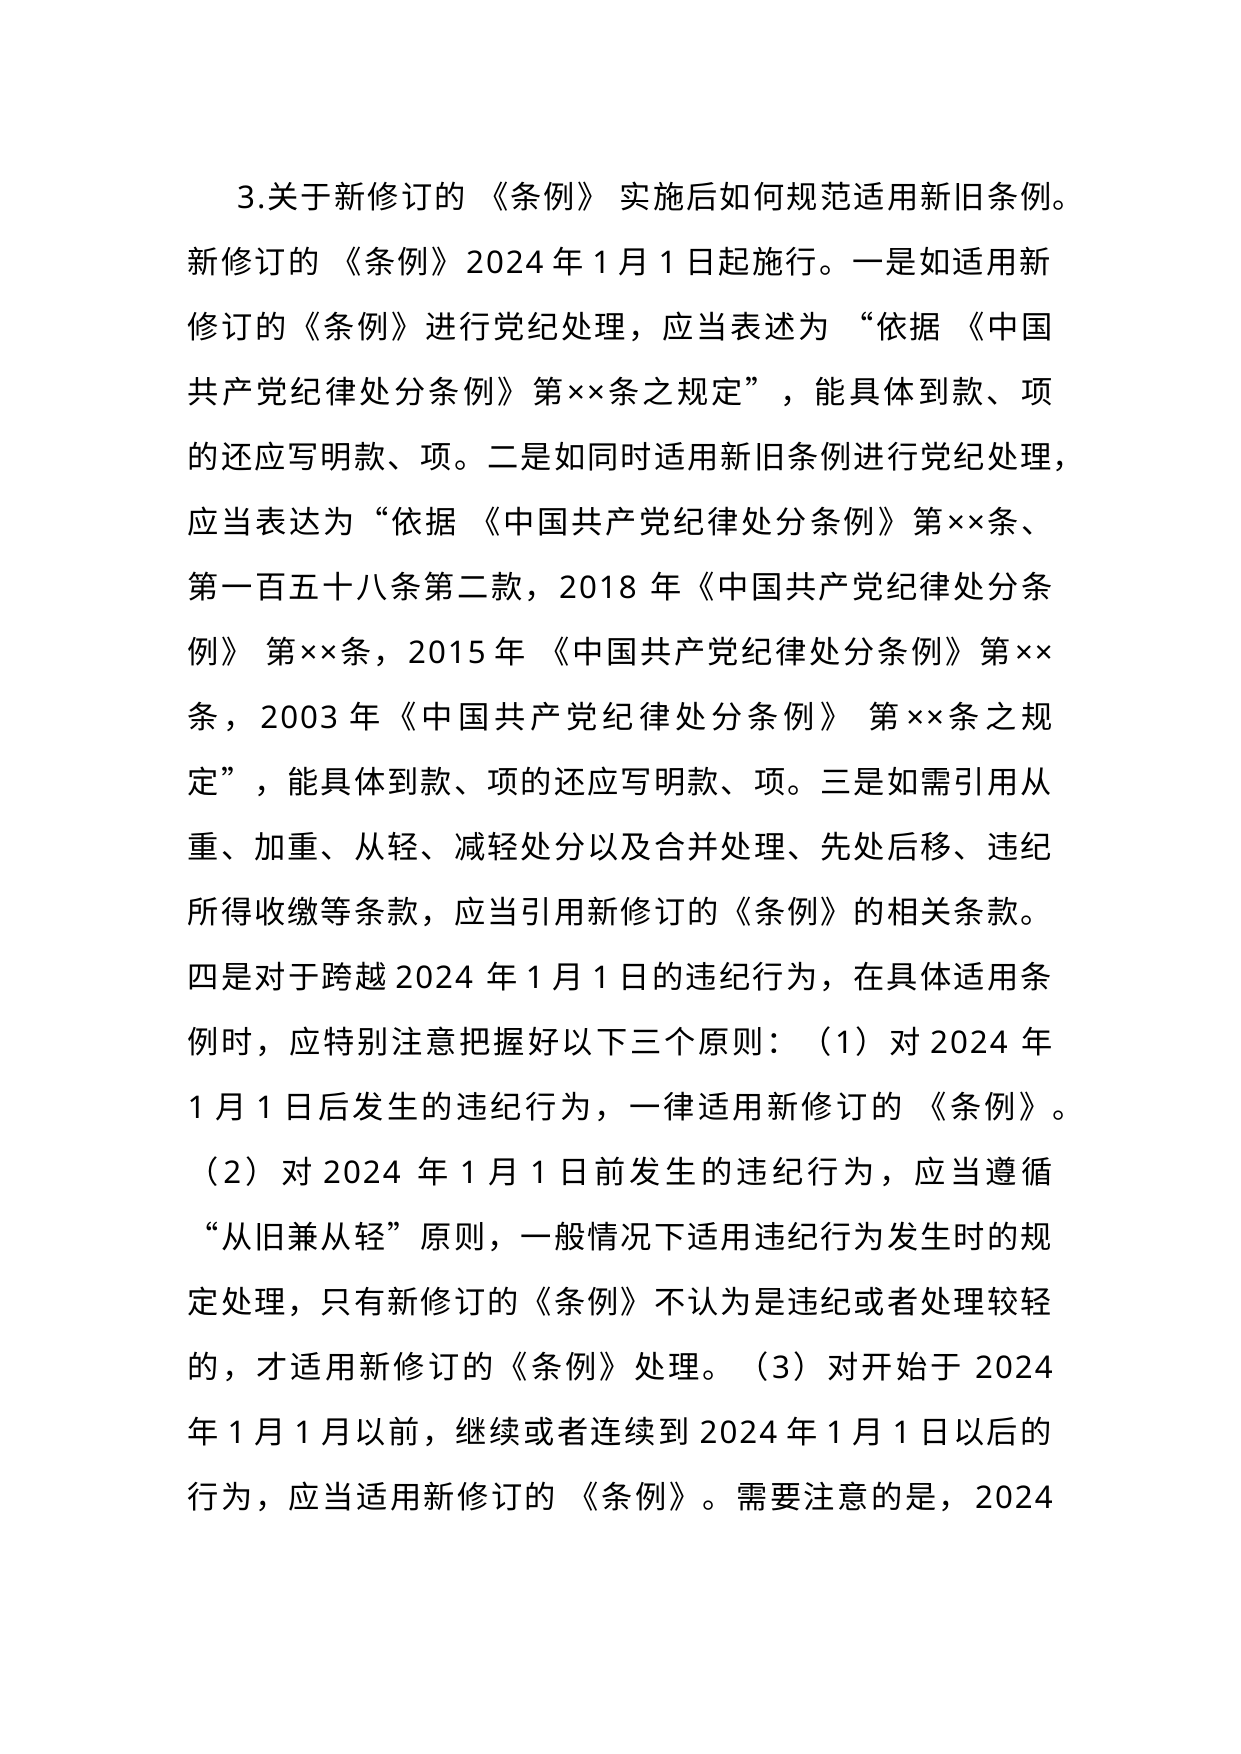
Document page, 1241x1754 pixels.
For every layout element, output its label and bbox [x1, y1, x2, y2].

text [187, 162, 1053, 1527]
